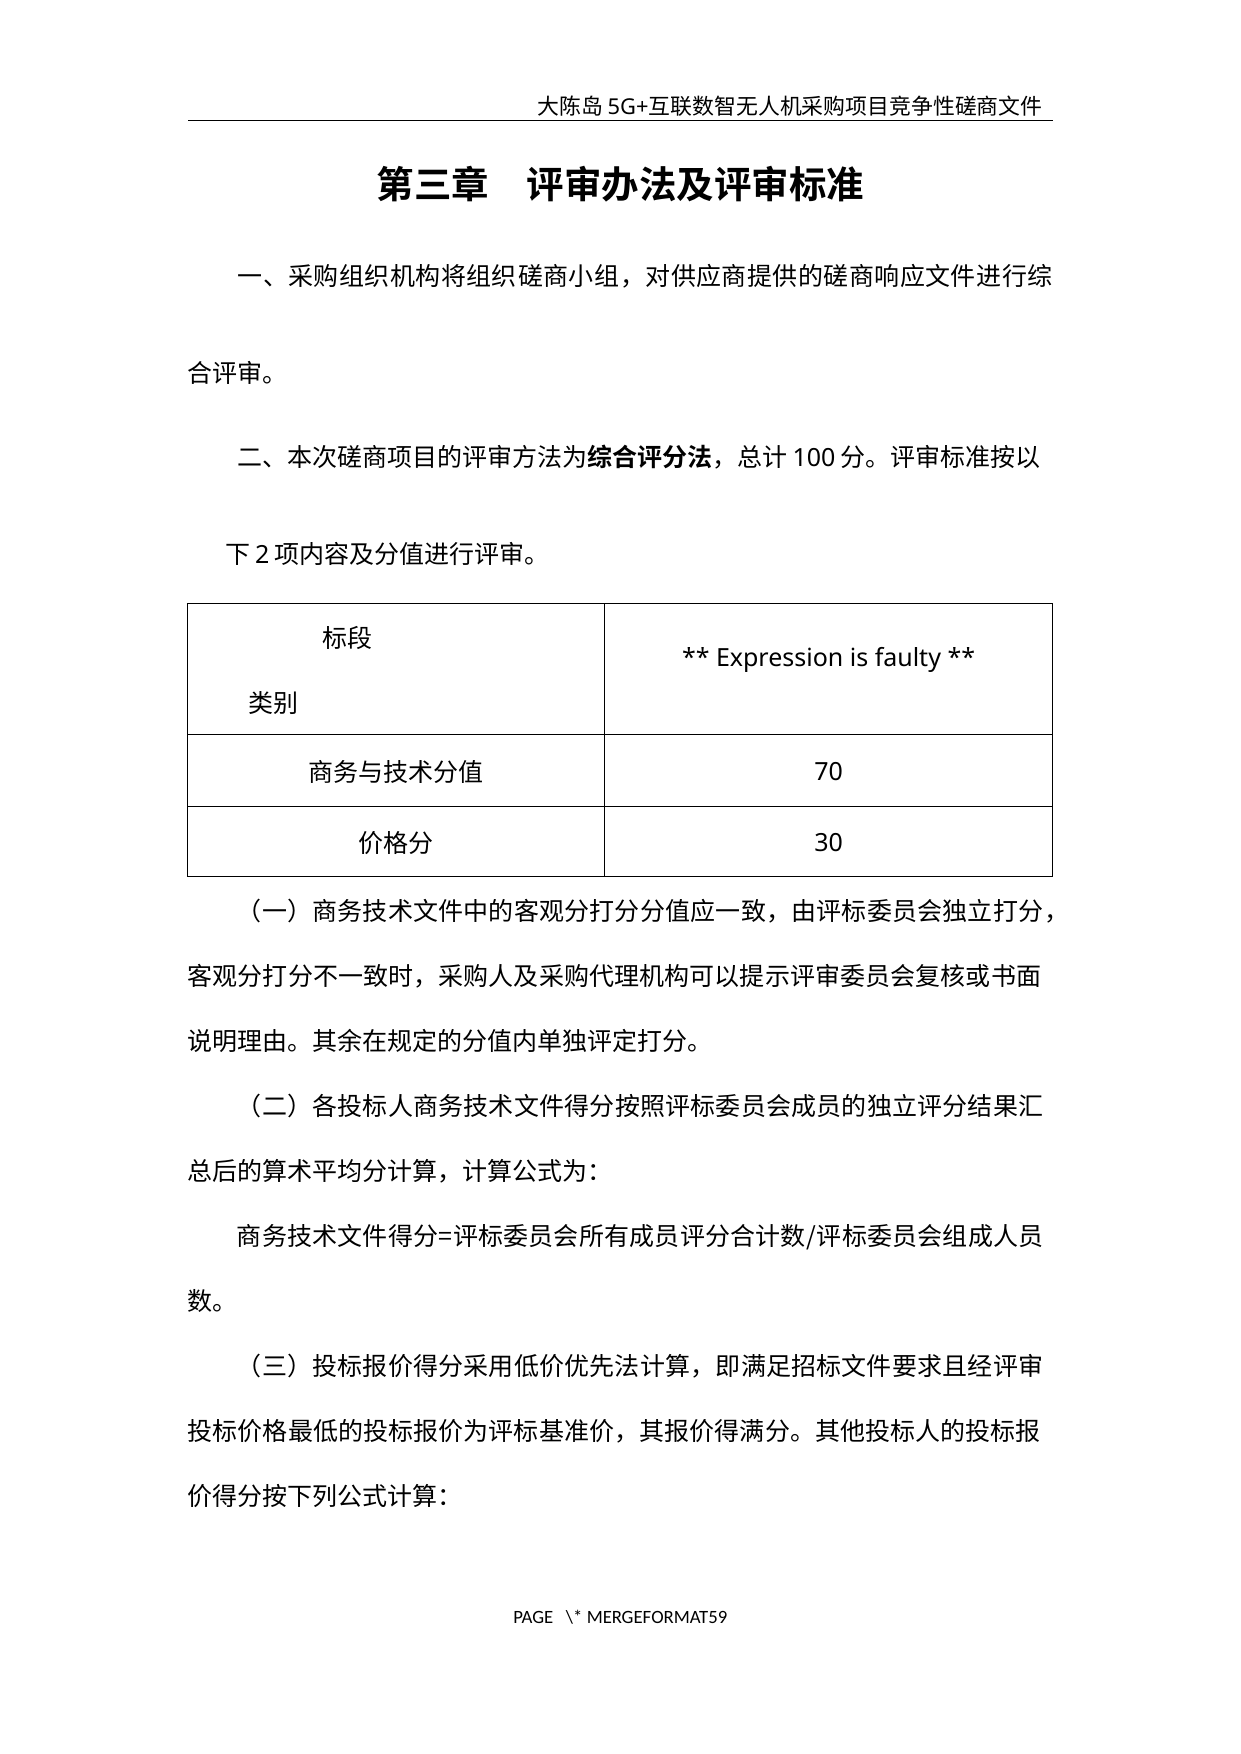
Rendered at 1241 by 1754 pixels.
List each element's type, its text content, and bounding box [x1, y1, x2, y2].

text 第三章 评审办法及评审标准 [187, 150, 1053, 215]
text （二）各投标人商务技术文件得分按照评标委员会成员的独立评分结果汇总后的算术平均分计算，计算公式为： [187, 1072, 1044, 1202]
text （一）商务技术文件中的客观分打分分值应一致，由评标委员会独立打分，客观分打分不一致时，采购人及采购代理机构可以提示评审委员会复核或书面说明理由。其余在规定的分值内单独评定打分。 [187, 877, 1044, 1072]
table_cell 30 [605, 807, 1052, 876]
text 二、本次磋商项目的评审方法为综合评分法，总计100分。评审标准按以下2项内容及分值进行评审。 [225, 423, 1053, 585]
table_cell 价格分 [188, 807, 604, 876]
text 商务技术文件得分=评标委员会所有成员评分合计数/评标委员会组成人员数。 [187, 1202, 1044, 1332]
text 一、采购组织机构将组织磋商小组，对供应商提供的磋商响应文件进行综合评审。 [187, 242, 1053, 404]
table_header 一 [605, 604, 1052, 734]
text （三）投标报价得分采用低价优先法计算，即满足招标文件要求且经评审投标价格最低的投标报价为评标基准价，其报价得满分。其他投标人的投标报价得分按下列公式计算： [187, 1332, 1044, 1527]
table_cell 70 [605, 735, 1052, 806]
table_cell 商务与技术分值 [188, 735, 604, 806]
table_header 标段 类别 [188, 604, 604, 734]
